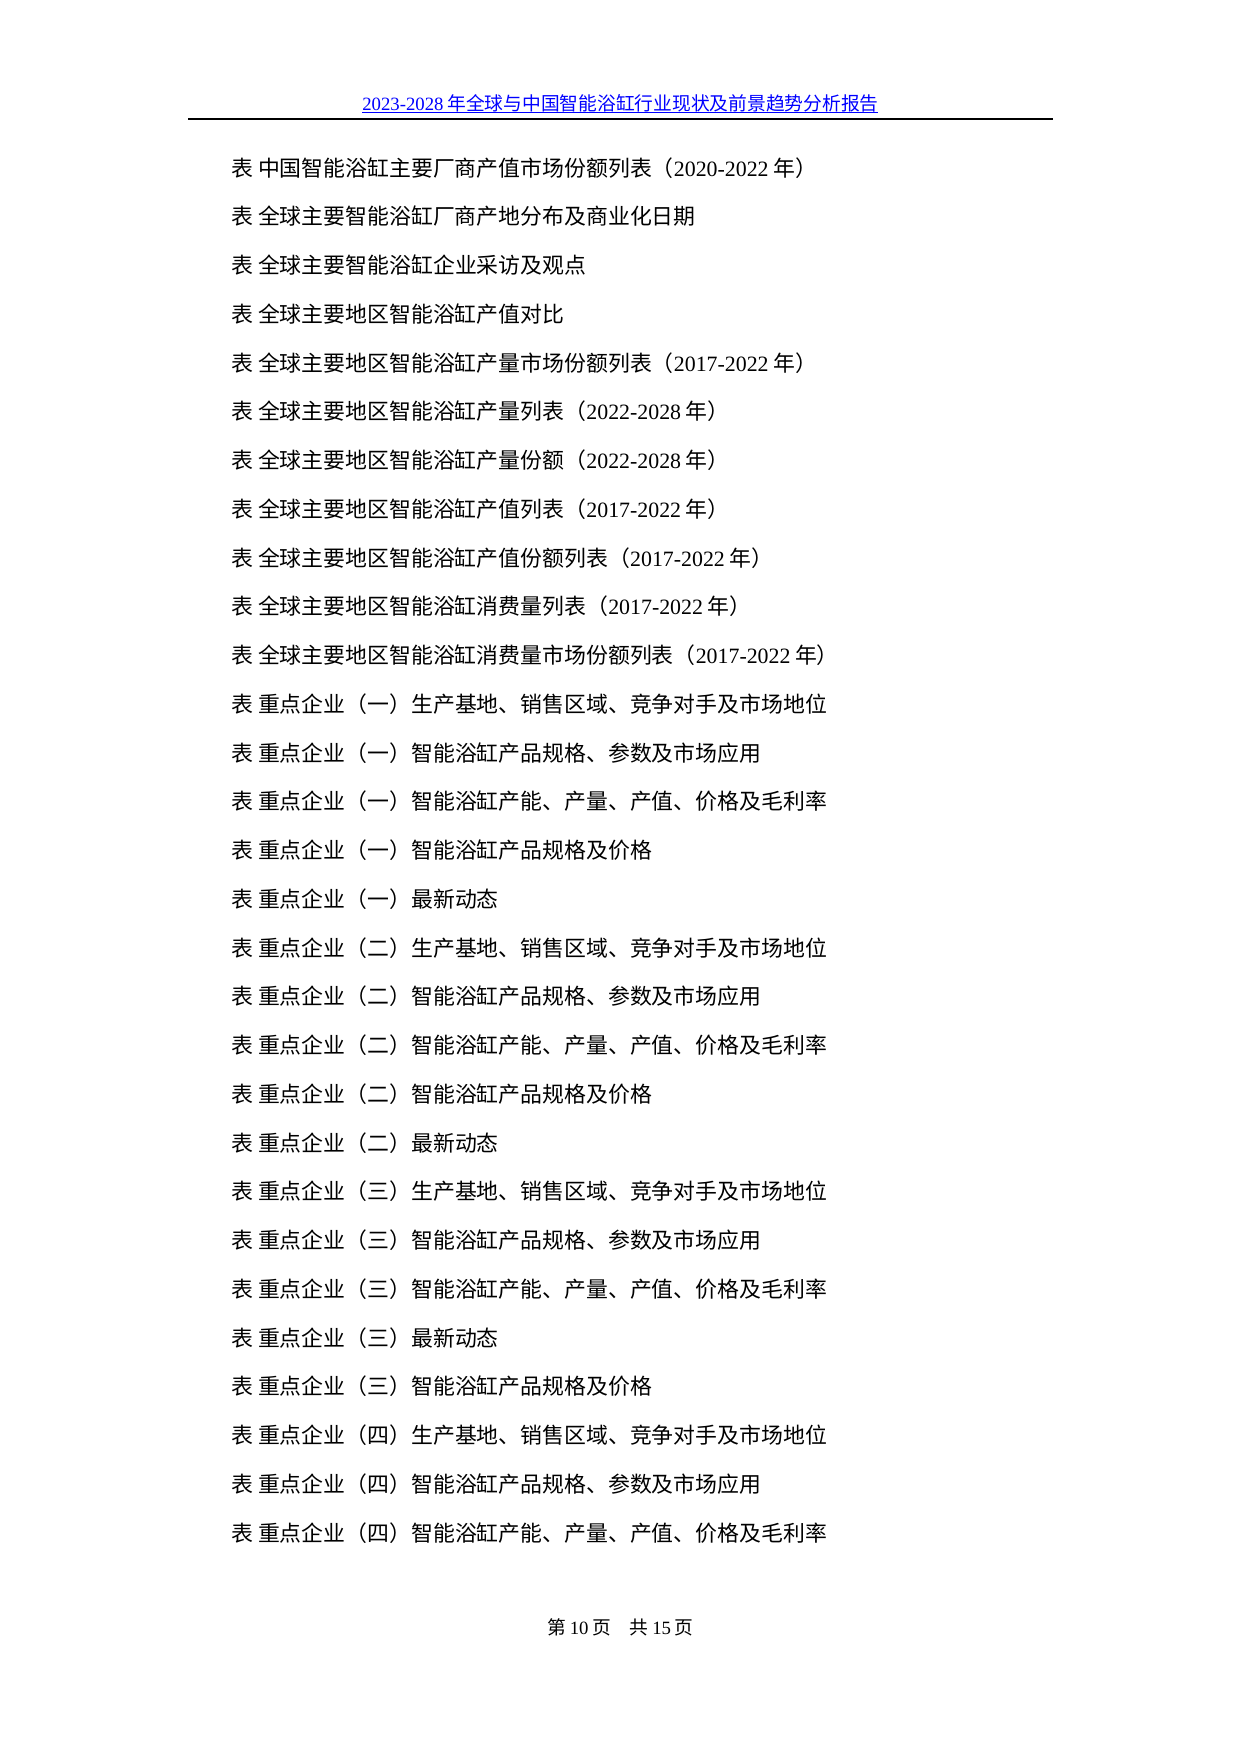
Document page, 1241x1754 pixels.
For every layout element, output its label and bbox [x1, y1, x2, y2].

text [187, 150, 1053, 1548]
